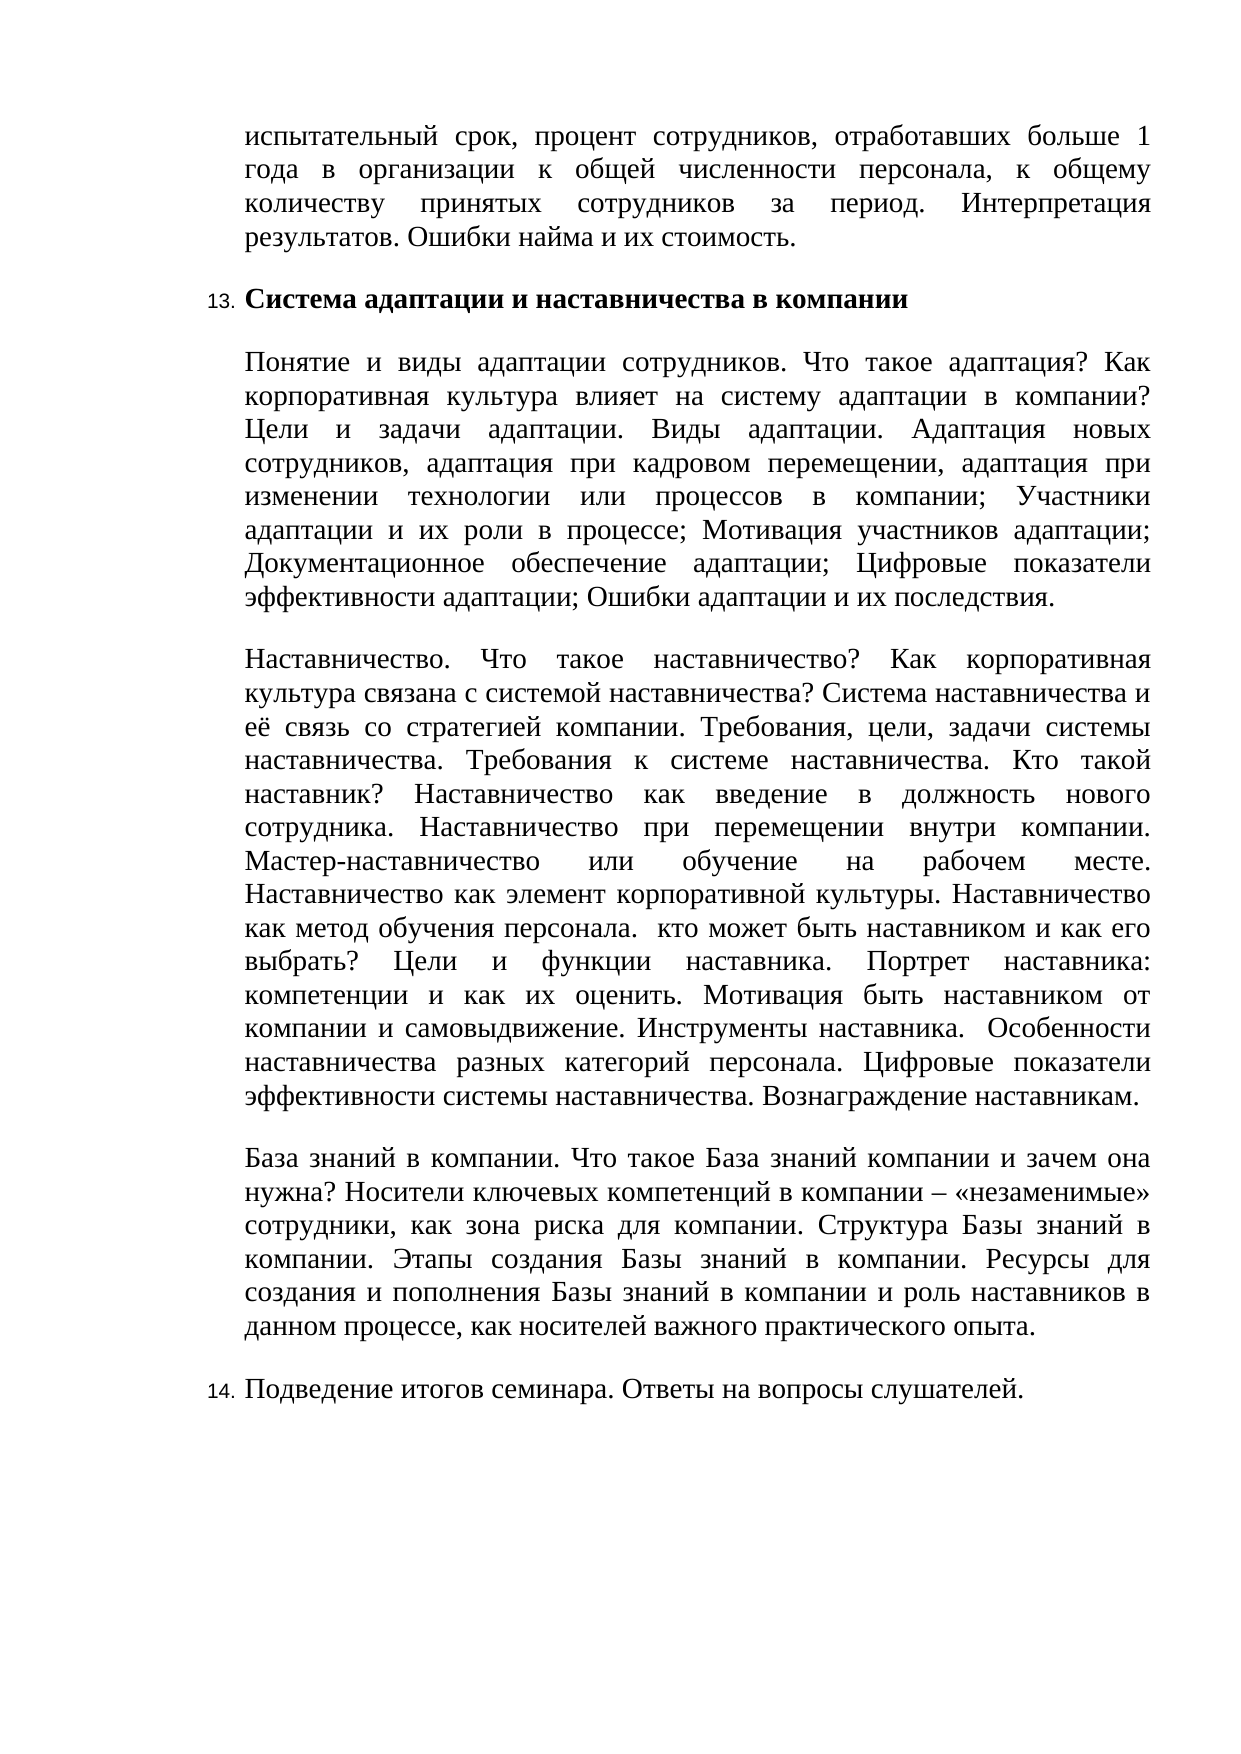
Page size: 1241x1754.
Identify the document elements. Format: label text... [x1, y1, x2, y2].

list Система адаптации и наставничества в компании [207, 281, 1152, 315]
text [244, 118, 1152, 252]
text База знаний в компании. Что такое База знаний компании и зачем она нужна? Носители ключевых компетенций в компании – «незаменимые» сотрудники, как зона риска для компании. Структура Базы знаний в компании. Этапы создания Базы знаний в компании. Ресурсы для создания и пополнения Базы знаний в компании и роль наставников в данном процессе, как носителей важного практического опыта. [244, 1140, 1152, 1342]
list Подведение итогов семинара. Ответы на вопросы слушателей. [207, 1371, 1152, 1404]
text Наставничество. Что такое наставничество? Как корпоративная культура связана с системой наставничества? Система наставничества и её связь со стратегией компании. Требования, цели, задачи системы наставничества. Требования к системе наставничества. Кто такой наставник? Наставничество как введение в должность нового сотрудника. Наставничество при перемещении внутри компании. Мастер-наставничество или обучение на рабочем месте. Наставничество как элемент корпоративной культуры. Наставничество как метод обучения персонала. кто может быть наставником и как его выбрать? Цели и функции наставника. Портрет наставника: компетенции и как их оценить. Мотивация быть наставником от компании и самовыдвижение. Инструменты наставника. Особенности наставничества разных категорий персонала. Цифровые показатели эффективности системы наставничества. Вознаграждение наставникам. [244, 642, 1152, 1111]
text Понятие и виды адаптации сотрудников. Что такое адаптация? Как корпоративная культура влияет на систему адаптации в компании? Цели и задачи адаптации. Виды адаптации. Адаптация новых сотрудников, адаптация при кадровом перемещении, адаптация при изменении технологии или процессов в компании; Участники адаптации и их роли в процессе; Мотивация участников адаптации; Документационное обеспечение адаптации; Цифровые показатели эффективности адаптации; Ошибки адаптации и их последствия. [244, 344, 1152, 612]
